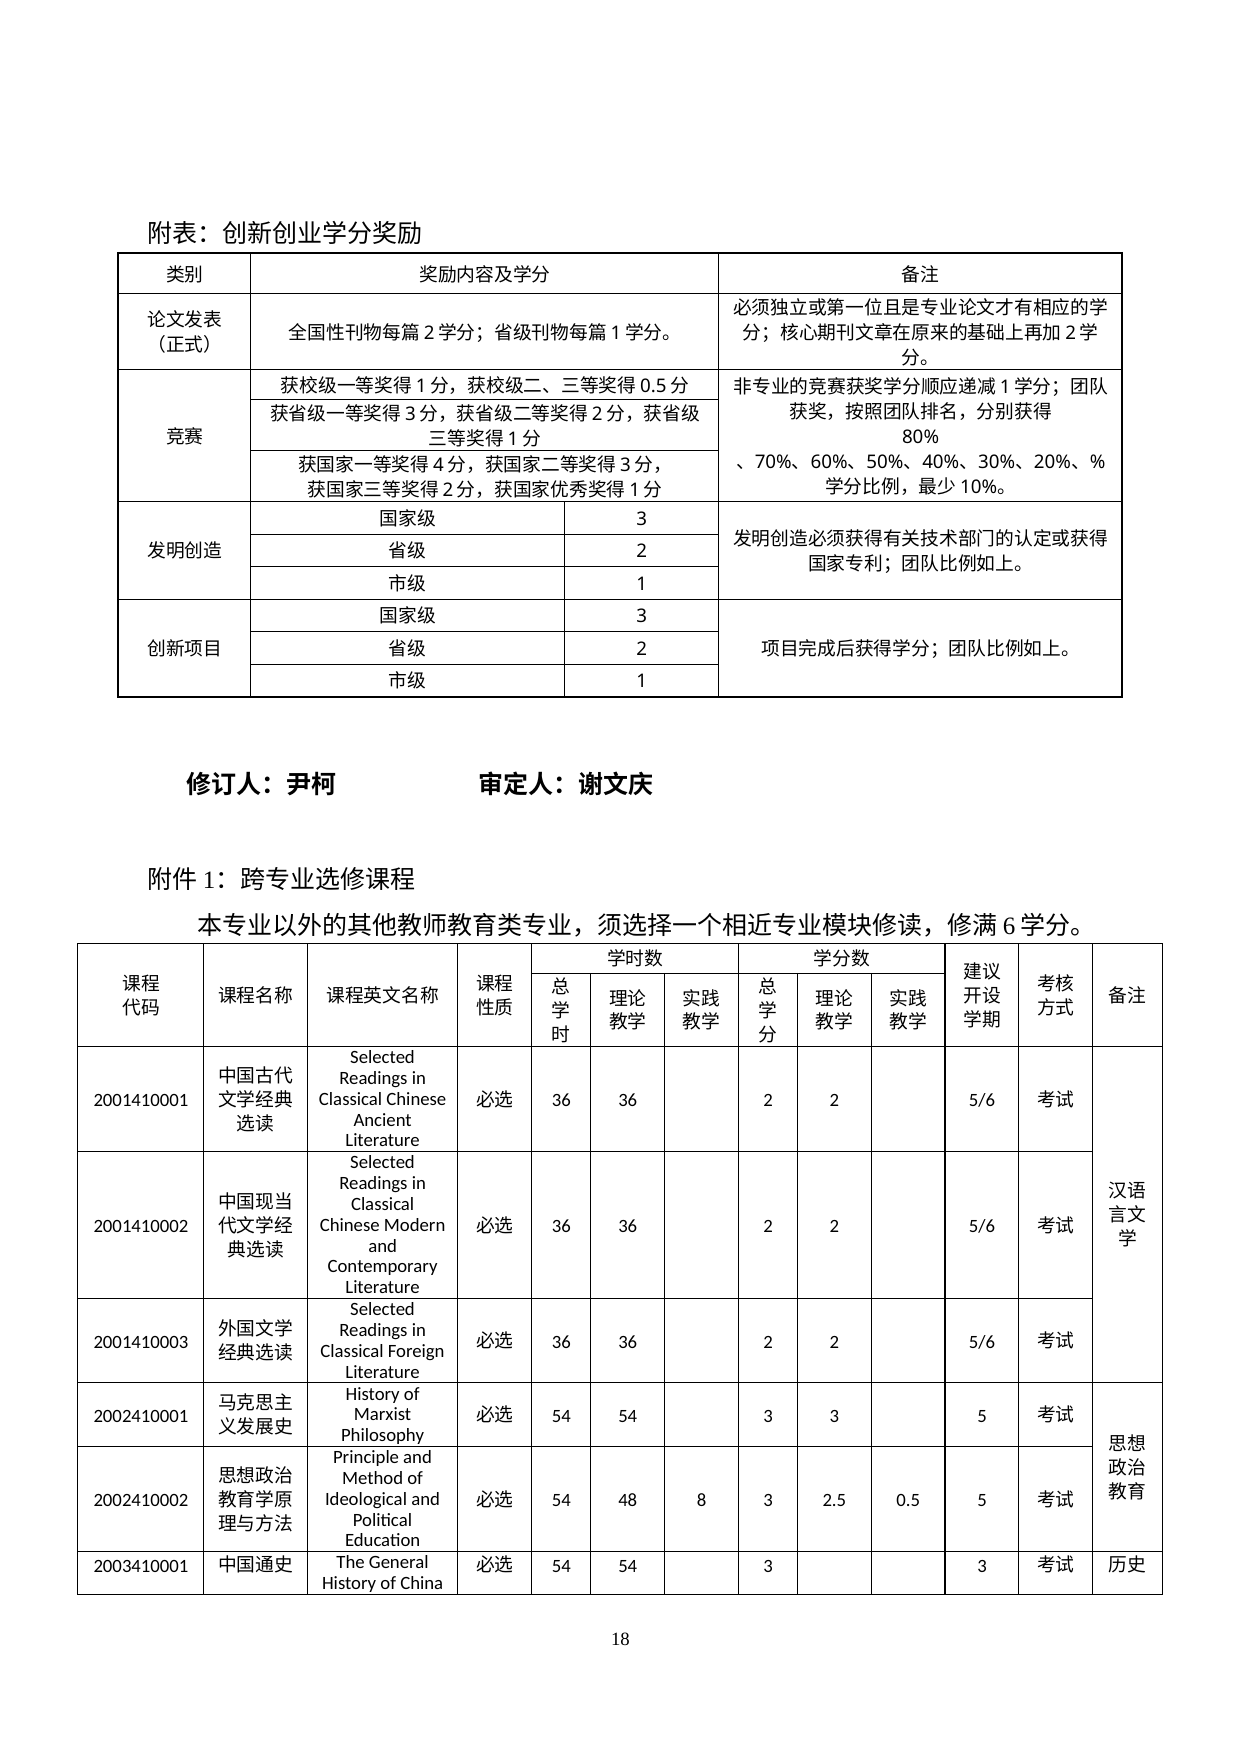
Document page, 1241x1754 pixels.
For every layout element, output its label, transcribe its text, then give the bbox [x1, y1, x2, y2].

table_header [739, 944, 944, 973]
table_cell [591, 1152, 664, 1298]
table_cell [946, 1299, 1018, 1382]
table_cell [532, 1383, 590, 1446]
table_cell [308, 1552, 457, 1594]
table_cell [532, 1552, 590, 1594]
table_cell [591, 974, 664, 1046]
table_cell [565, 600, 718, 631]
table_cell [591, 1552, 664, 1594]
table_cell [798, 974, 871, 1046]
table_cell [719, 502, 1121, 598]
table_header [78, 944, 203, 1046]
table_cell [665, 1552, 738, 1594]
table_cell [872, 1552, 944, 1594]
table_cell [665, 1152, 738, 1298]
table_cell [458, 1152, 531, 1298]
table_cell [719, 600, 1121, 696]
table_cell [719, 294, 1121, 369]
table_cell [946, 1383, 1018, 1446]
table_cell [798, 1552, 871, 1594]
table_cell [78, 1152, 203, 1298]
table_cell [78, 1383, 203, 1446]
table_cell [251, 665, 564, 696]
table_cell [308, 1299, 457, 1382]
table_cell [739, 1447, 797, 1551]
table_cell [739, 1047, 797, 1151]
text 本专业以外的其他教师教育类专业，须选择一个相近专业模块修读，修满6学分。 [148, 897, 1092, 943]
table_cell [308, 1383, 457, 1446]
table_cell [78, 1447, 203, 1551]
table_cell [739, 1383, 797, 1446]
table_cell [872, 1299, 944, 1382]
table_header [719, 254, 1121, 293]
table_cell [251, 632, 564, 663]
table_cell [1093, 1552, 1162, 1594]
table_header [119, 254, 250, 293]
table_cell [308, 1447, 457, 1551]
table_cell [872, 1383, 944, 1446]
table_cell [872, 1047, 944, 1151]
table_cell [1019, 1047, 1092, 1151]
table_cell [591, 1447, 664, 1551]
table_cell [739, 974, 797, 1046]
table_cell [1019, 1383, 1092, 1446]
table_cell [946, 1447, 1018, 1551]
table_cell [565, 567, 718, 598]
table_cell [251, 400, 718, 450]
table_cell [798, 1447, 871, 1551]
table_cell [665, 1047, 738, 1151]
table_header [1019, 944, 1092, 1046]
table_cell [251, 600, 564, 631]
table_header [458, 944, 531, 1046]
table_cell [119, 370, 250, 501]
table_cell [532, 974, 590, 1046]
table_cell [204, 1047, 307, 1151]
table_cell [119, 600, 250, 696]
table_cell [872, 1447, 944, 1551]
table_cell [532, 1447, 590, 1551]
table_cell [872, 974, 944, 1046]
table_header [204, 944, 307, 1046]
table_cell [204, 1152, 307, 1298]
text 修订人：尹柯 审定人：谢文庆 [148, 756, 1092, 802]
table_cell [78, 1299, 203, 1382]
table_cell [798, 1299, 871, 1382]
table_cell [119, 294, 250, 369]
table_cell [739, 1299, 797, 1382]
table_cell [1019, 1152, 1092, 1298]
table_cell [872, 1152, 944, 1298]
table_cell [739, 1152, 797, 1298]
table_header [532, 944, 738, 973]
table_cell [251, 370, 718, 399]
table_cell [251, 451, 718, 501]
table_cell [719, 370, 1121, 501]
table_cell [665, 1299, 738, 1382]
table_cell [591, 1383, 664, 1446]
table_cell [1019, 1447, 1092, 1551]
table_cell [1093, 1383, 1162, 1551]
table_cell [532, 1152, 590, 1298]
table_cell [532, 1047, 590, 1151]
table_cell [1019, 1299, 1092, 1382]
text 附表：创新创业学分奖励 [148, 206, 1092, 252]
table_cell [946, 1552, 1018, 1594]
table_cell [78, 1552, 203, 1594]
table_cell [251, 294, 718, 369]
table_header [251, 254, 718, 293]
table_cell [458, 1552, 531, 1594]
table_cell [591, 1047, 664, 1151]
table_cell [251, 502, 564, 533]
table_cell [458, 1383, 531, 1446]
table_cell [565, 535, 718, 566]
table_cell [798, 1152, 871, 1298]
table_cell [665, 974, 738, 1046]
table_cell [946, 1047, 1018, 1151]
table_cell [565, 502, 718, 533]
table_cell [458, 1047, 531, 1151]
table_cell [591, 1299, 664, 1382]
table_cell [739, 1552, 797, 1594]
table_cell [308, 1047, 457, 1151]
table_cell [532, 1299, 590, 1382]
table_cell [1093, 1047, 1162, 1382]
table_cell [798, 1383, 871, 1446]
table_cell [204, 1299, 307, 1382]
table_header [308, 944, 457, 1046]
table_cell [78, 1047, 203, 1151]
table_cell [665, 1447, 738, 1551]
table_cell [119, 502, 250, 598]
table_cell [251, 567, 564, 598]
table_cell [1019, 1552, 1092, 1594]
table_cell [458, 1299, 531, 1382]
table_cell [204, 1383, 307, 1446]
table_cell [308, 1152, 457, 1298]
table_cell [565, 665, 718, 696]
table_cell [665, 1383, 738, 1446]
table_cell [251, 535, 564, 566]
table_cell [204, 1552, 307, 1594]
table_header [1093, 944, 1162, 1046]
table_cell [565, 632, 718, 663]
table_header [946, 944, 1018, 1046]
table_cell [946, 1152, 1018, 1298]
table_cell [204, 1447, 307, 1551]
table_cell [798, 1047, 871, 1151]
text 附件1：跨专业选修课程 [148, 852, 1092, 897]
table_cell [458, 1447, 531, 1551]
